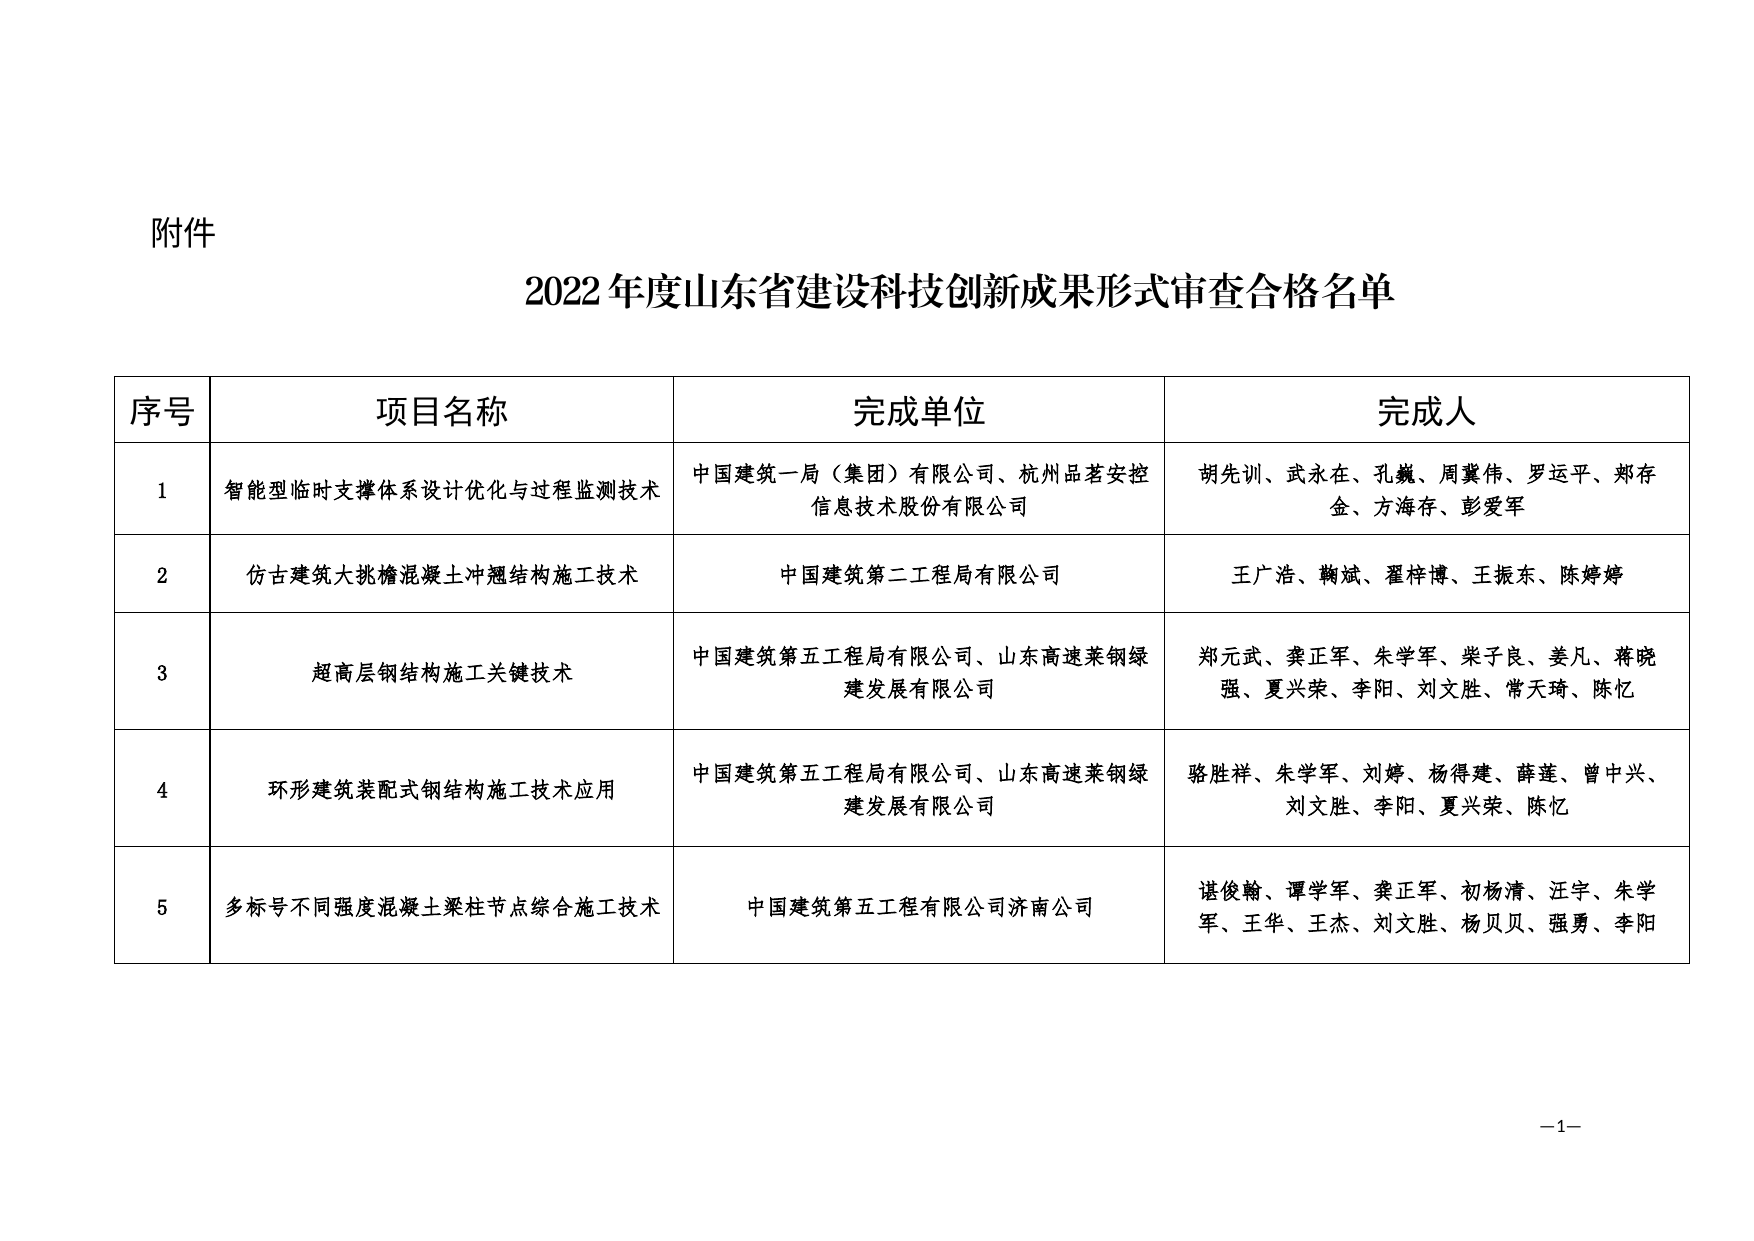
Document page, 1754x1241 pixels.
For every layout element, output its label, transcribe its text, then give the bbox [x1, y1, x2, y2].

table_cell 仿古建筑大挑檐混凝土冲翘结构施工技术 [211, 535, 673, 612]
table_cell 中国建筑一局（集团）有限公司、杭州品茗安控信息技术股份有限公司 [674, 443, 1164, 533]
table_cell 中国建筑第五工程局有限公司、山东高速莱钢绿建发展有限公司 [674, 613, 1164, 729]
table_header 完成人 [1165, 377, 1689, 442]
table_cell 环形建筑装配式钢结构施工技术应用 [211, 730, 673, 846]
table_cell 胡先训、武永在、孔巍、周冀伟、罗运平、郏存金、方海存、彭爱军 [1165, 443, 1689, 533]
table_cell 谌俊翰、谭学军、龚正军、初杨清、汪宇、朱学军、王华、王杰、刘文胜、杨贝贝、强勇、李阳 [1165, 847, 1689, 963]
table_cell 1 [115, 443, 209, 533]
table_cell 中国建筑第五工程有限公司济南公司 [674, 847, 1164, 963]
table_cell 王广浩、鞠斌、翟梓博、王振东、陈婷婷 [1165, 535, 1689, 612]
table_cell 5 [115, 847, 209, 963]
table_header 序号 [115, 377, 209, 442]
table_cell 超高层钢结构施工关键技术 [211, 613, 673, 729]
text 2022年度山东省建设科技创新成果形式审查合格名单 [150, 257, 1604, 316]
table_header 项目名称 [211, 377, 673, 442]
table_header 完成单位 [674, 377, 1164, 442]
table_cell 4 [115, 730, 209, 846]
text 附件 [150, 198, 1604, 257]
table_cell 智能型临时支撑体系设计优化与过程监测技术 [211, 443, 673, 533]
table_cell 3 [115, 613, 209, 729]
table_cell 骆胜祥、朱学军、刘婷、杨得建、薛莲、曾中兴、刘文胜、李阳、夏兴荣、陈忆 [1165, 730, 1689, 846]
table_cell 中国建筑第五工程局有限公司、山东高速莱钢绿建发展有限公司 [674, 730, 1164, 846]
table_cell 多标号不同强度混凝土梁柱节点综合施工技术 [211, 847, 673, 963]
table_cell 2 [115, 535, 209, 612]
table_cell 中国建筑第二工程局有限公司 [674, 535, 1164, 612]
table_cell 郑元武、龚正军、朱学军、柴子良、姜凡、蒋晓强、夏兴荣、李阳、刘文胜、常天琦、陈忆 [1165, 613, 1689, 729]
